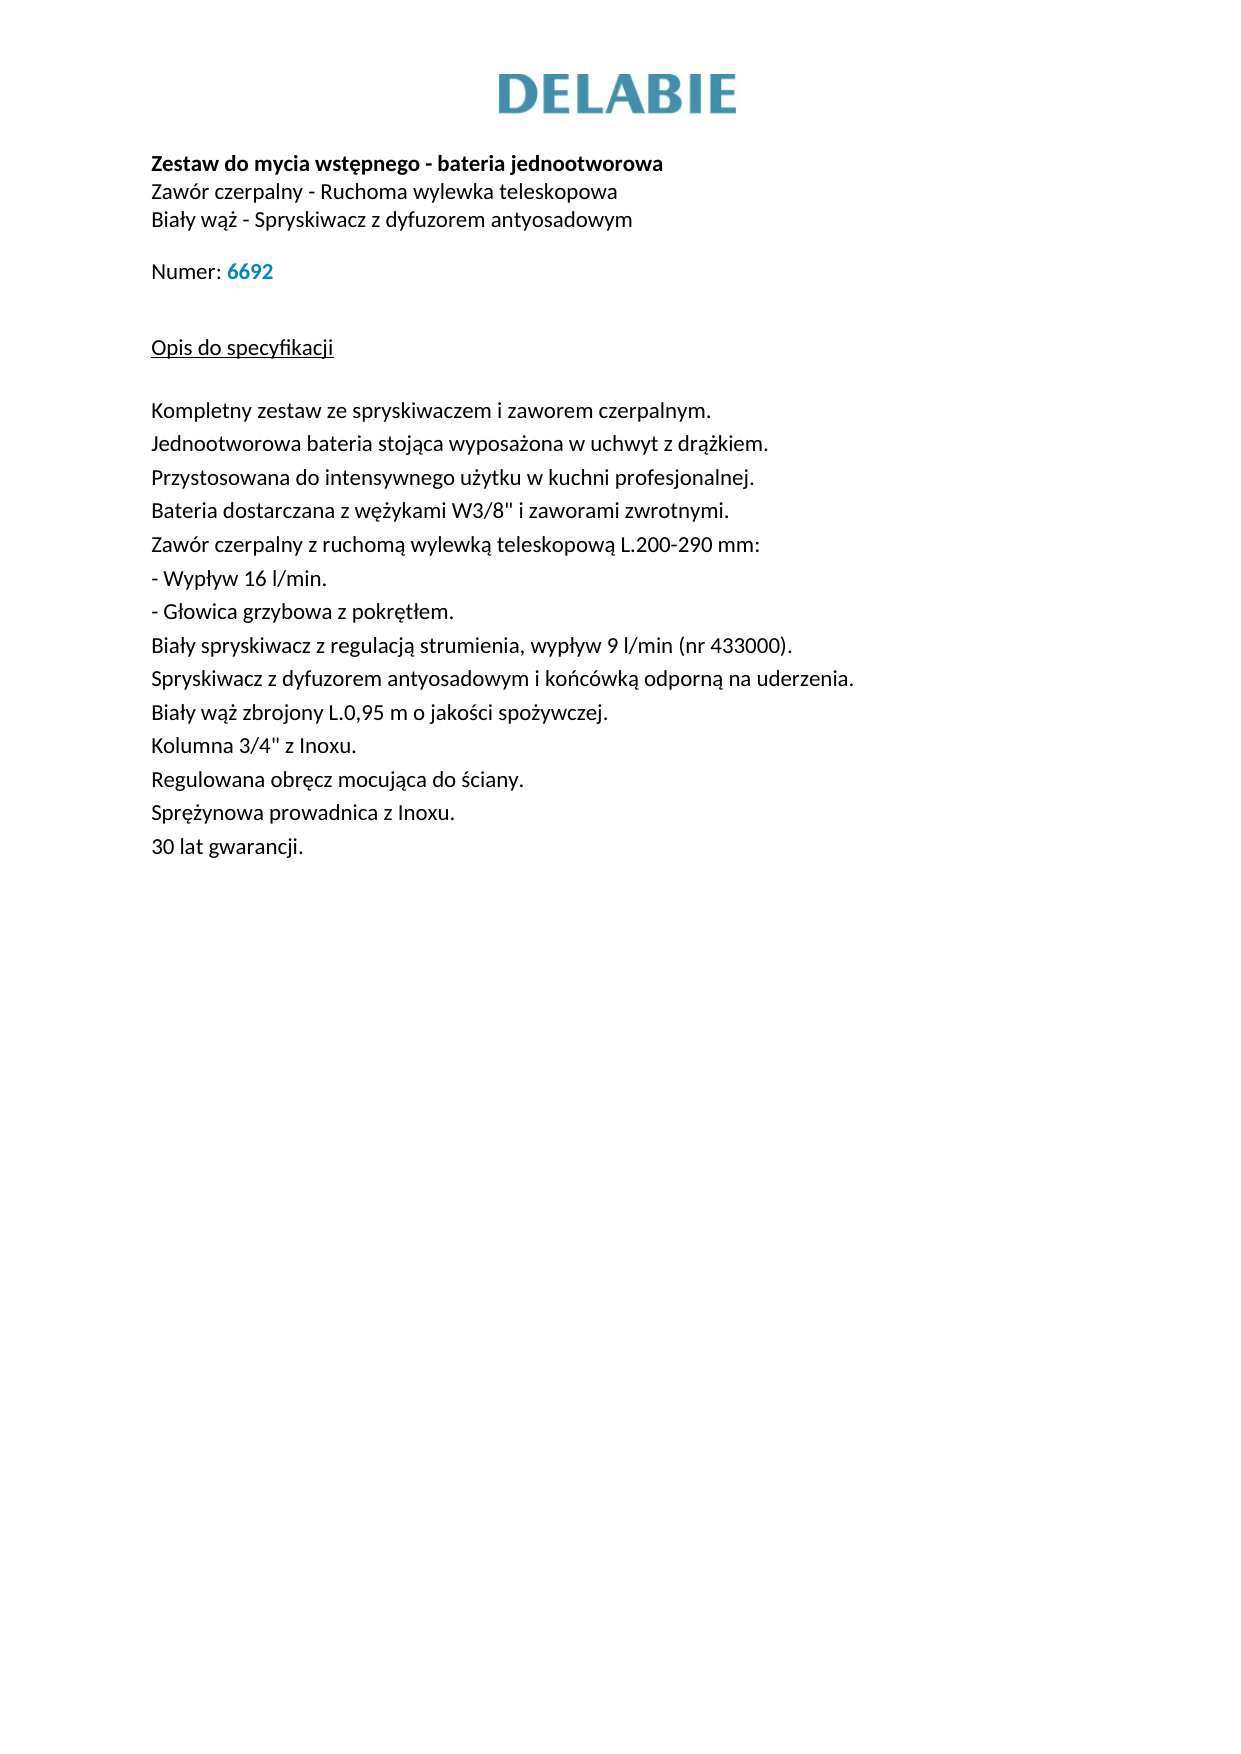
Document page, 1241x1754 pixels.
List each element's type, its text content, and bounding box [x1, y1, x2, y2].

text Regulowana obręcz mocująca do ściany. [151, 765, 1084, 793]
picture [497, 74, 738, 114]
text Spryskiwacz z dyfuzorem antyosadowym i końcówką odporną na uderzenia. [151, 664, 1084, 692]
text Kolumna 3/4" z Inoxu. [151, 731, 1084, 759]
text Sprężynowa prowadnica z Inoxu. [151, 798, 1084, 827]
text Biały spryskiwacz z regulacją strumienia, wypływ 9 l/min (nr 433000). [151, 631, 1084, 659]
text Bateria dostarczana z wężykami W3/8" i zaworami zwrotnymi. [151, 497, 1084, 525]
text Biały wąż zbrojony L.0,95 m o jakości spożywczej. [151, 698, 1084, 726]
text Przystosowana do intensywnego użytku w kuchni profesjonalnej. [151, 463, 1084, 491]
text Numer: 6692 [151, 257, 1084, 285]
text - Głowica grzybowa z pokrętłem. [151, 597, 1084, 625]
text Biały wąż - Spryskiwacz z dyfuzorem antyosadowym [151, 205, 1084, 233]
text - Wypływ 16 l/min. [151, 564, 1084, 592]
text Opis do specyfikacji [151, 333, 1084, 361]
text 30 lat gwarancji. [151, 832, 1084, 860]
text Kompletny zestaw ze spryskiwaczem i zaworem czerpalnym. [151, 396, 1084, 424]
text Jednootworowa bateria stojąca wyposażona w uchwyt z drążkiem. [151, 429, 1084, 458]
text Zawór czerpalny z ruchomą wylewką teleskopową L.200-290 mm: [151, 530, 1084, 558]
text Zestaw do mycia wstępnego - bateria jednootworowa [151, 149, 1084, 177]
text Zawór czerpalny - Ruchoma wylewka teleskopowa [151, 177, 1084, 205]
